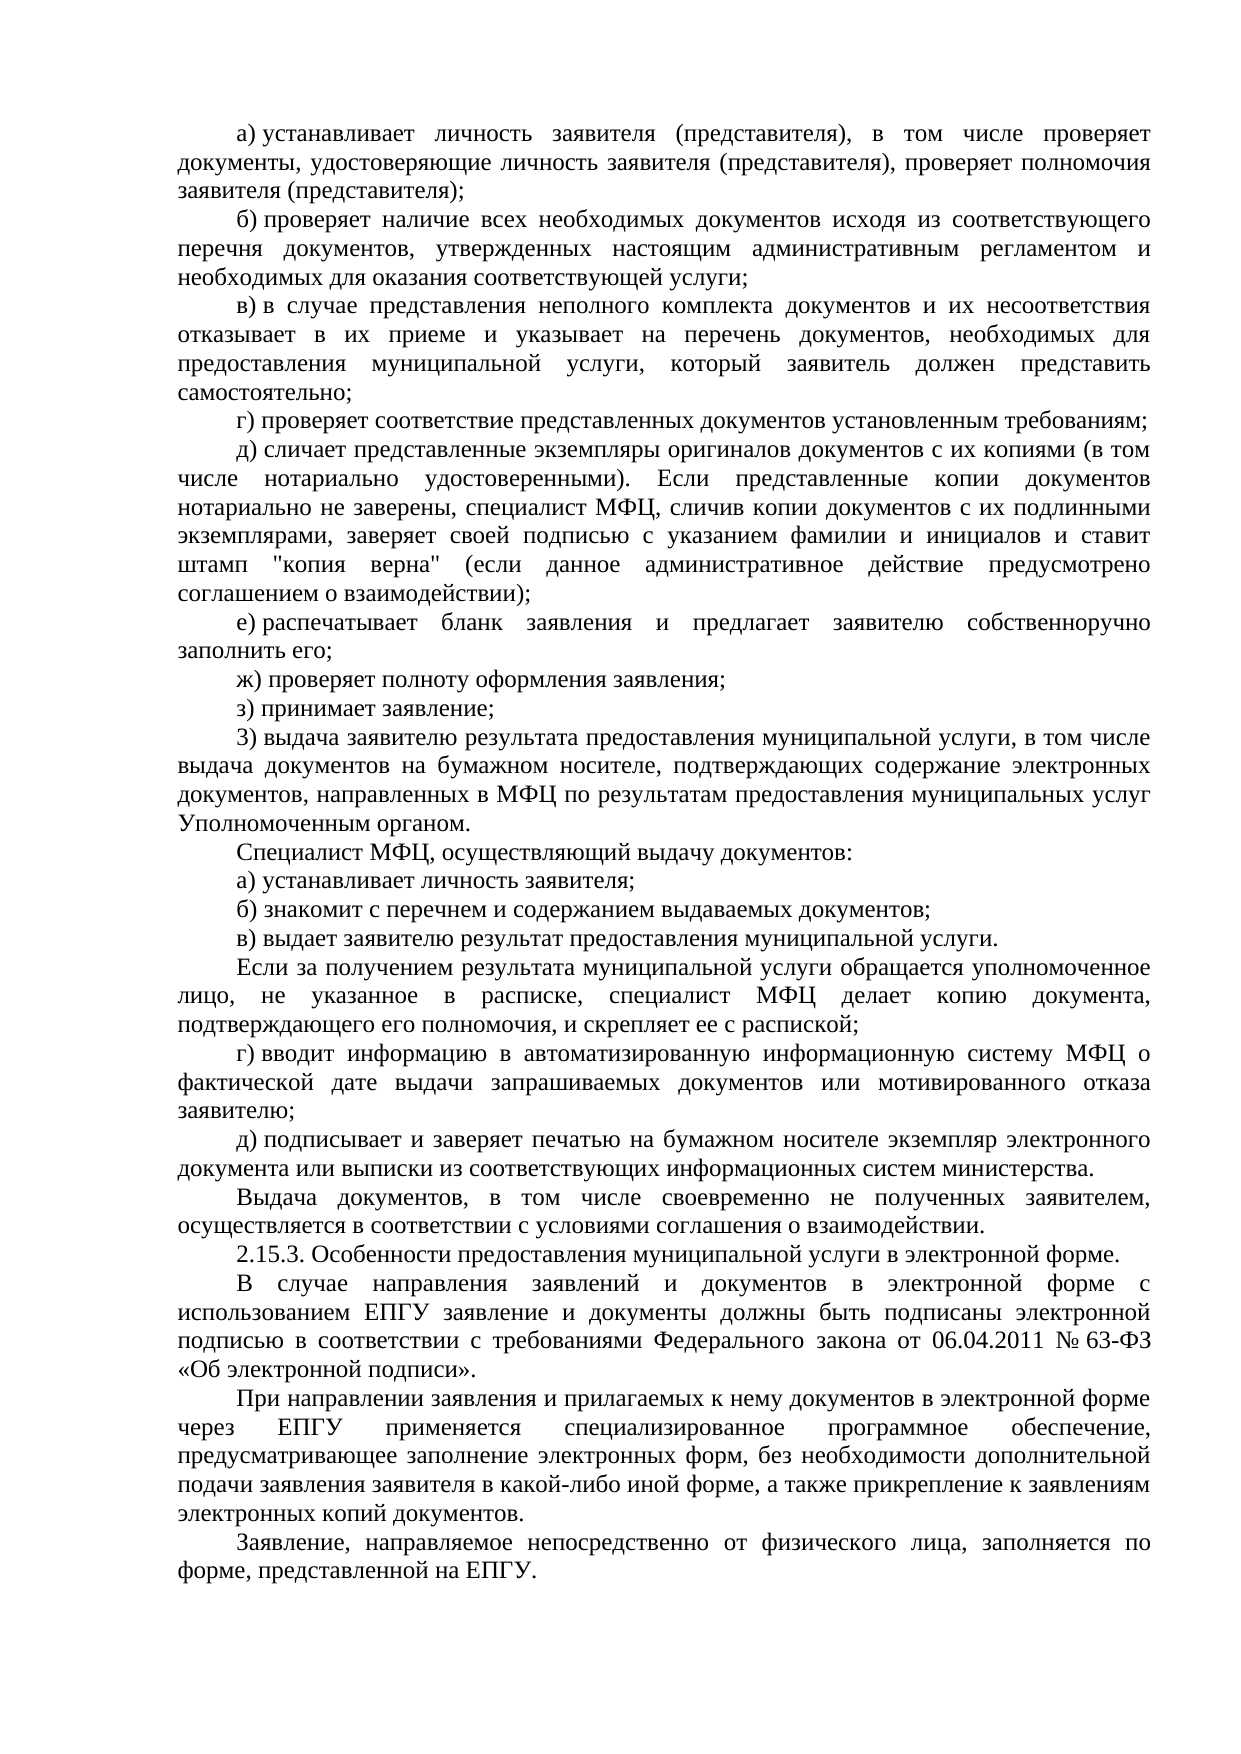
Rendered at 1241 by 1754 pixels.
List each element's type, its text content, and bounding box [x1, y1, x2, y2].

text Если за получением результата муниципальной услуги обращается уполномоченное лицо, не указанное в расписке, специалист МФЦ делает копию документа, подтверждающего его полномочия, и скрепляет ее с распиской; [177, 952, 1152, 1038]
text е) распечатывает бланк заявления и предлагает заявителю собственноручно заполнить его; [177, 607, 1152, 664]
text г) проверяет соответствие представленных документов установленным требованиям; [177, 406, 1152, 434]
text б) проверяет наличие всех необходимых документов исходя из соответствующего перечня документов, утвержденных настоящим административным регламентом и необходимых для оказания соответствующей услуги; [177, 204, 1152, 291]
text г) вводит информацию в автоматизированную информационную систему МФЦ о фактической дате выдачи запрашиваемых документов или мотивированного отказа заявителю; [177, 1038, 1152, 1124]
text д) подписывает и заверяет печатью на бумажном носителе экземпляр электронного документа или выписки из соответствующих информационных систем министерства. [177, 1124, 1152, 1182]
text 2.15.3. Особенности предоставления муниципальной услуги в электронной форме. [177, 1239, 1152, 1268]
text з) принимает заявление; [177, 693, 1152, 722]
text В случае направления заявлений и документов в электронной форме с использованием ЕПГУ заявление и документы должны быть подписаны электронной подписью в соответствии с требованиями Федерального закона от 06.04.2011 № 63-ФЗ «Об электронной подписи». [177, 1268, 1152, 1383]
text б) знакомит с перечнем и содержанием выдаваемых документов; [177, 894, 1152, 923]
text При направлении заявления и прилагаемых к нему документов в электронной форме через ЕПГУ применяется специализированное программное обеспечение, предусматривающее заполнение электронных форм, без необходимости дополнительной подачи заявления заявителя в какой-либо иной форме, а также прикрепление к заявлениям электронных копий документов. [177, 1383, 1152, 1527]
text 3) выдача заявителю результата предоставления муниципальной услуги, в том числе выдача документов на бумажном носителе, подтверждающих содержание электронных документов, направленных в МФЦ по результатам предоставления муниципальных услуг Уполномоченным органом. [177, 722, 1152, 837]
text Специалист МФЦ, осуществляющий выдачу документов: [177, 837, 1152, 866]
text Выдача документов, в том числе своевременно не полученных заявителем, осуществляется в соответствии с условиями соглашения о взаимодействии. [177, 1182, 1152, 1239]
text д) сличает представленные экземпляры оригиналов документов с их копиями (в том числе нотариально удостоверенными). Если представленные копии документов нотариально не заверены, специалист МФЦ, сличив копии документов с их подлинными экземплярами, заверяет своей подписью с указанием фамилии и инициалов и ставит штамп "копия верна" (если данное административное действие предусмотрено соглашением о взаимодействии); [177, 434, 1152, 607]
text а) устанавливает личность заявителя; [177, 866, 1152, 894]
text а) устанавливает личность заявителя (представителя), в том числе проверяет документы, удостоверяющие личность заявителя (представителя), проверяет полномочия заявителя (представителя); [177, 118, 1152, 204]
text Заявление, направляемое непосредственно от физического лица, заполняется по форме, представленной на ЕПГУ. [177, 1527, 1152, 1584]
text в) в случае представления неполного комплекта документов и их несоответствия отказывает в их приеме и указывает на перечень документов, необходимых для предоставления муниципальной услуги, который заявитель должен представить самостоятельно; [177, 291, 1152, 406]
text ж) проверяет полноту оформления заявления; [177, 664, 1152, 693]
text в) выдает заявителю результат предоставления муниципальной услуги. [177, 923, 1152, 952]
